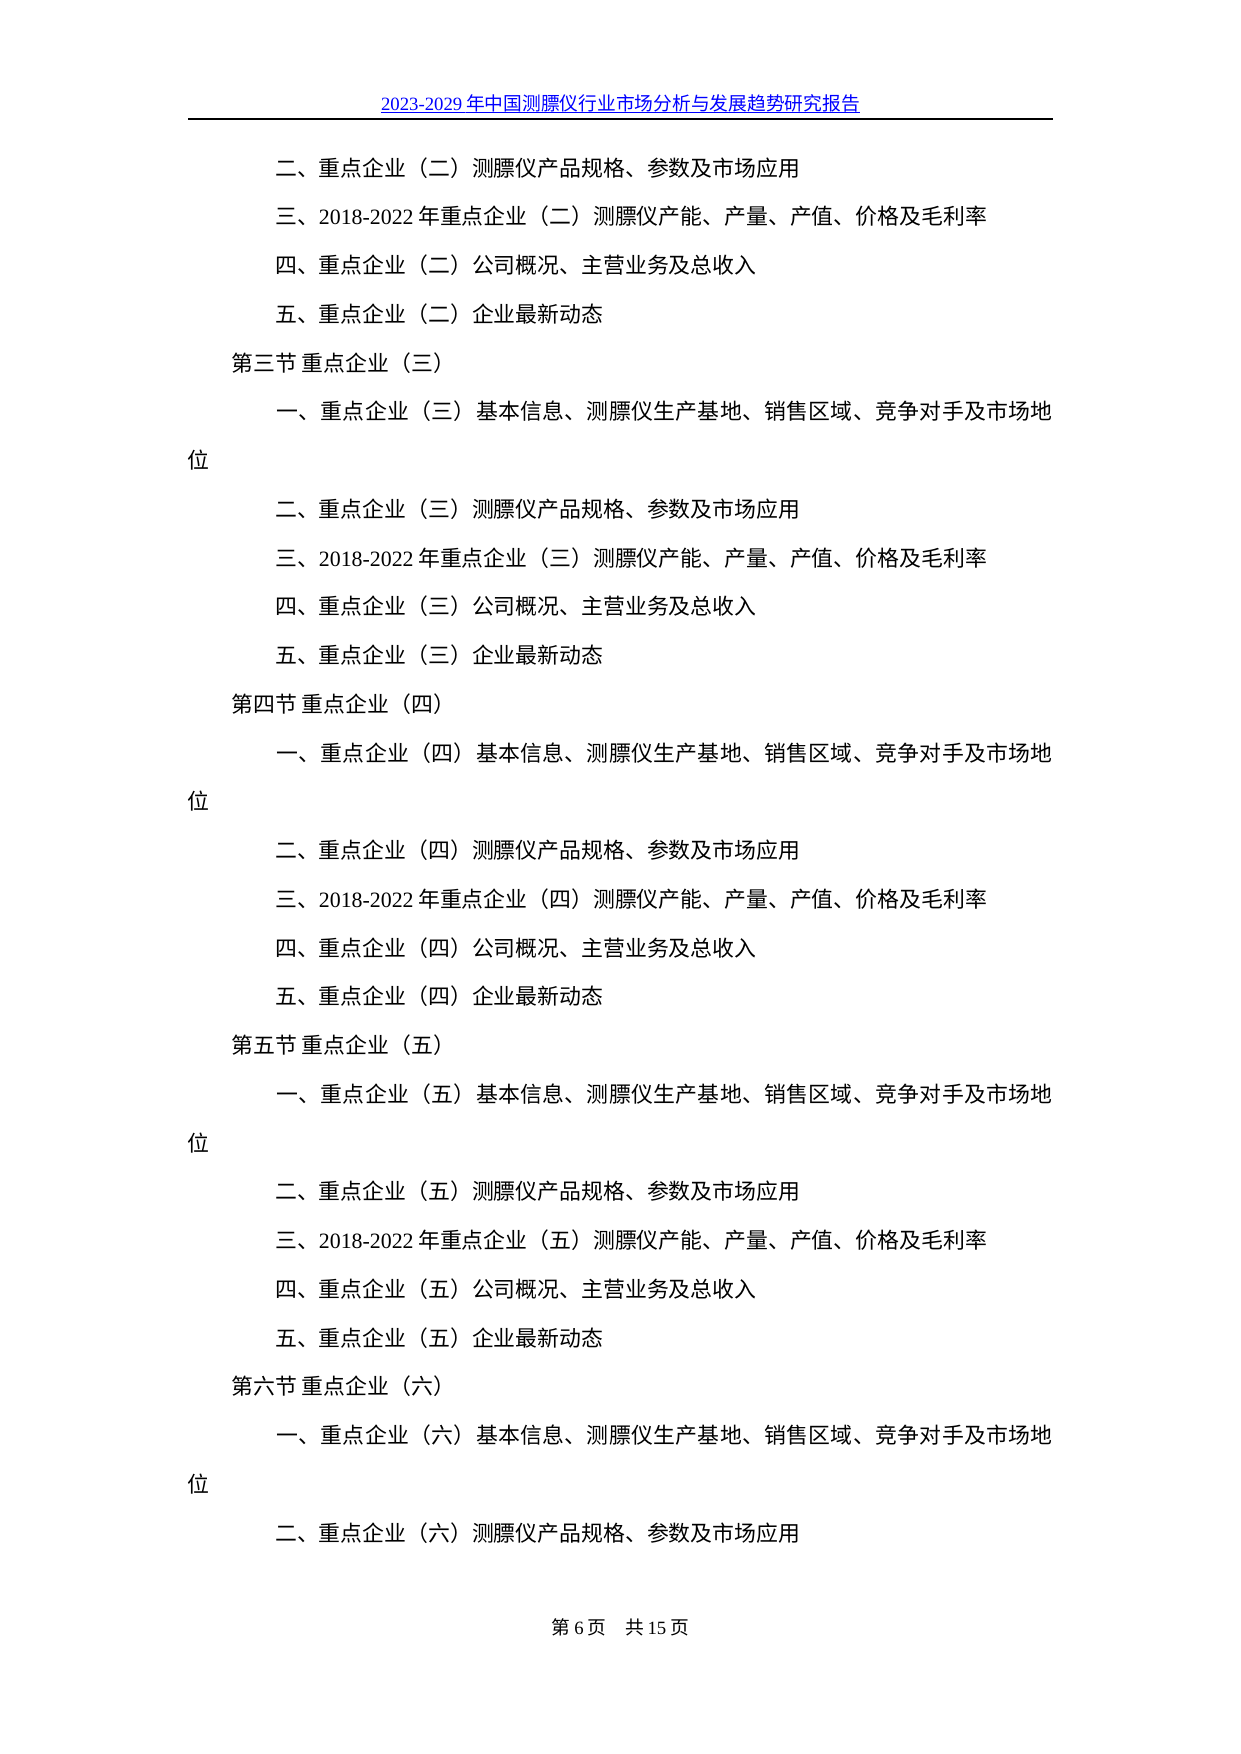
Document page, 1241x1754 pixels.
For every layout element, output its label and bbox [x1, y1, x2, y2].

text [187, 150, 1053, 1548]
